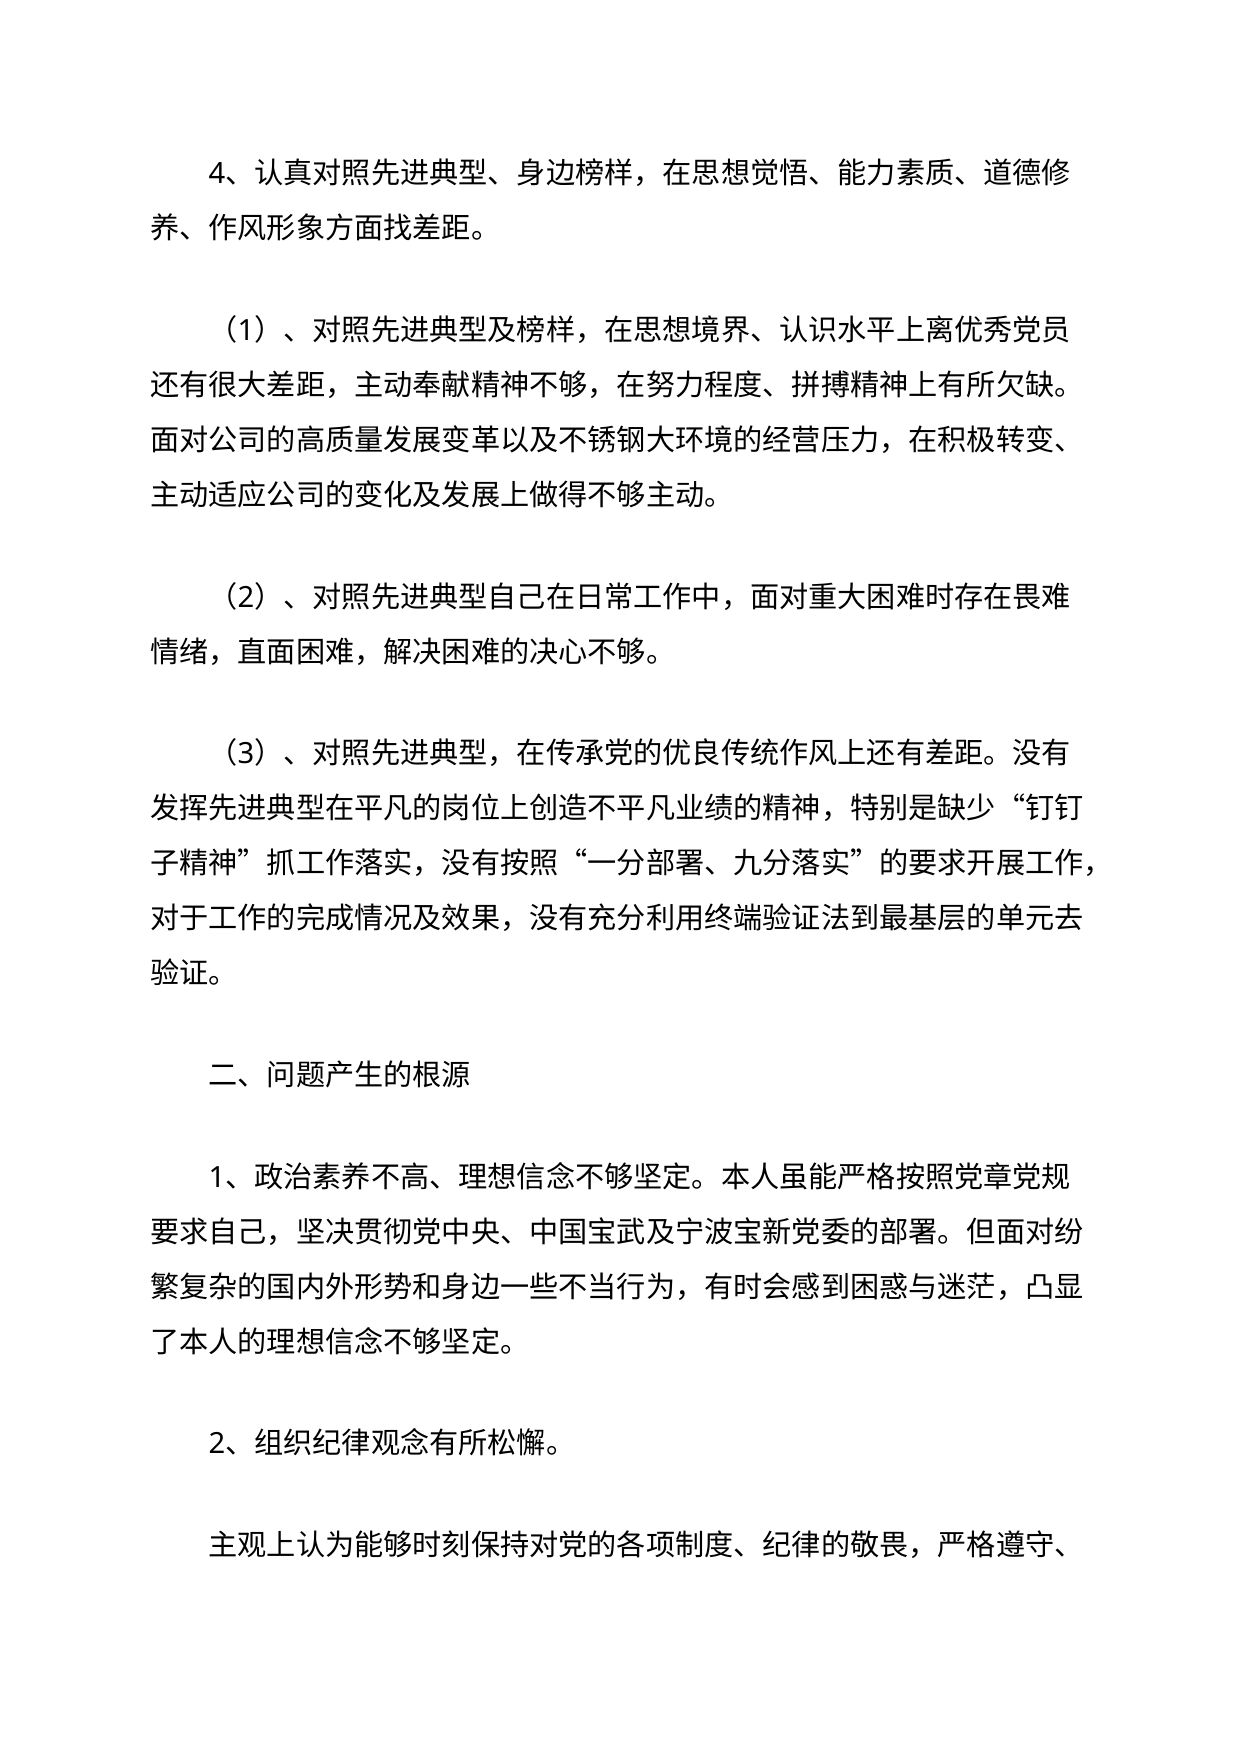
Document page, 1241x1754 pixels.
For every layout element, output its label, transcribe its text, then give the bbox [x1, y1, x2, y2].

text 4、认真对照先进典型、身边榜样，在思想觉悟、能力素质、道德修养、作风形象方面找差距。 [150, 150, 1090, 247]
text （2）、对照先进典型自己在日常工作中，面对重大困难时存在畏难情绪，直面困难，解决困难的决心不够。 [150, 573, 1090, 671]
text 1、政治素养不高、理想信念不够坚定。本人虽能严格按照党章党规要求自己，坚决贯彻党中央、中国宝武及宁波宝新党委的部署。但面对纷繁复杂的国内外形势和身边一些不当行为，有时会感到困惑与迷茫，凸显了本人的理想信念不够坚定。 [150, 1153, 1090, 1360]
text 二、问题产生的根源 [150, 1052, 1090, 1094]
text （1）、对照先进典型及榜样，在思想境界、认识水平上离优秀党员还有很大差距，主动奉献精神不够，在努力程度、拼搏精神上有所欠缺。面对公司的高质量发展变革以及不锈钢大环境的经营压力，在积极转变、主动适应公司的变化及发展上做得不够主动。 [150, 307, 1090, 514]
text （3）、对照先进典型，在传承党的优良传统作风上还有差距。没有发挥先进典型在平凡的岗位上创造不平凡业绩的精神，特别是缺少“钉钉子精神”抓工作落实，没有按照“一分部署、九分落实”的要求开展工作，对于工作的完成情况及效果，没有充分利用终端验证法到最基层的单元去验证。 [150, 730, 1090, 992]
text 2、组织纪律观念有所松懈。 [150, 1420, 1090, 1462]
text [150, 1522, 1090, 1564]
